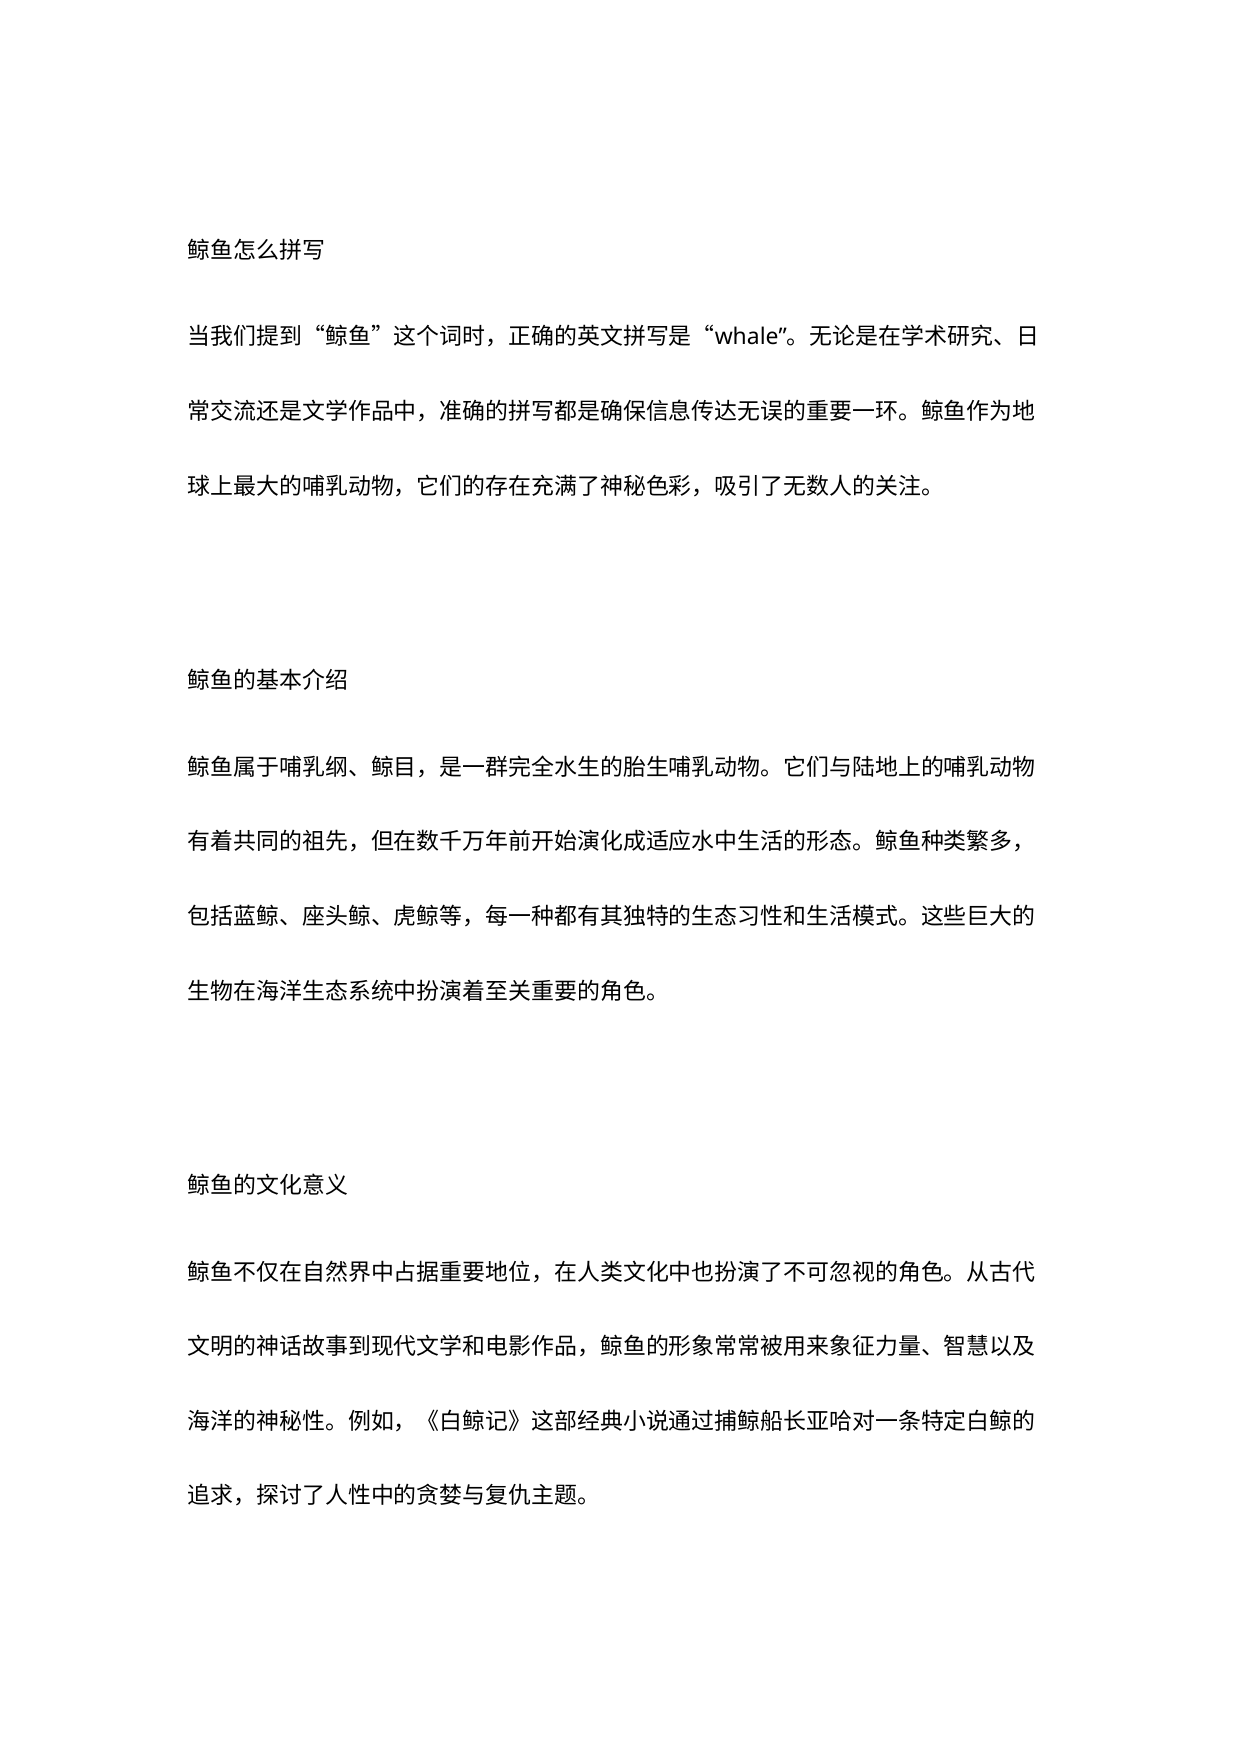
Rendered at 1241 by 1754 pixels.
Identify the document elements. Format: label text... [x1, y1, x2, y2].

text 当我们提到“鲸鱼”这个词时，正确的英文拼写是“whale”。无论是在学术研究、日常交流还是文学作品中，准确的拼写都是确保信息传达无误的重要一环。鲸鱼作为地球上最大的哺乳动物，它们的存在充满了神秘色彩，吸引了无数人的关注。 [187, 302, 1053, 517]
text 鲸鱼的文化意义 [187, 1151, 1053, 1216]
text 鲸鱼属于哺乳纲、鲸目，是一群完全水生的胎生哺乳动物。它们与陆地上的哺乳动物有着共同的祖先，但在数千万年前开始演化成适应水中生活的形态。鲸鱼种类繁多，包括蓝鲸、座头鲸、虎鲸等，每一种都有其独特的生态习性和生活模式。这些巨大的生物在海洋生态系统中扮演着至关重要的角色。 [187, 733, 1053, 1022]
text 鲸鱼的基本介绍 [187, 646, 1053, 711]
text 鲸鱼不仅在自然界中占据重要地位，在人类文化中也扮演了不可忽视的角色。从古代文明的神话故事到现代文学和电影作品，鲸鱼的形象常常被用来象征力量、智慧以及海洋的神秘性。例如，《白鲸记》这部经典小说通过捕鲸船长亚哈对一条特定白鲸的追求，探讨了人性中的贪婪与复仇主题。 [187, 1237, 1053, 1527]
text 鲸鱼怎么拼写 [187, 216, 1053, 281]
